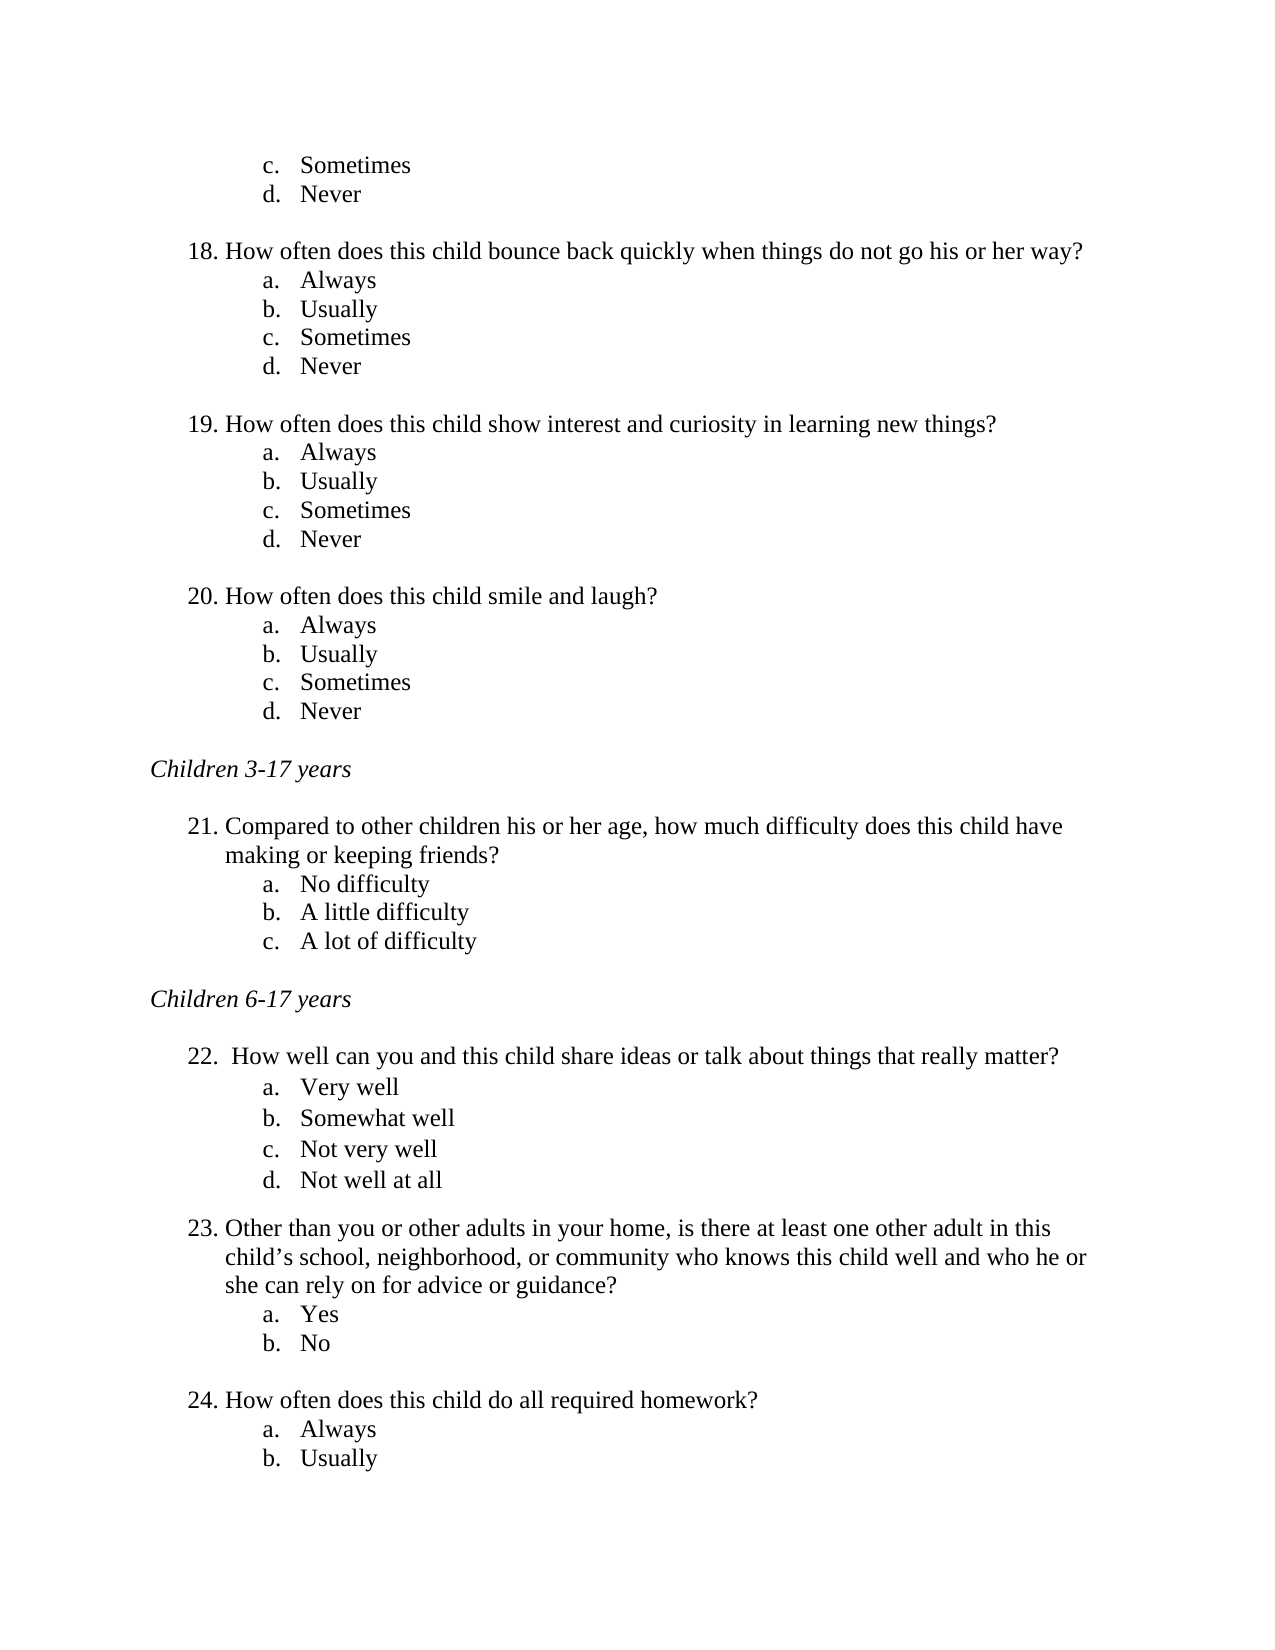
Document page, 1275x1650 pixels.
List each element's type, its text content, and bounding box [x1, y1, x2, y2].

list Children 3-17 years [150, 754, 1125, 782]
list Children 6-17 years [150, 984, 1125, 1012]
list How often does this child smile and laugh? [187, 581, 1125, 610]
list Always [262, 1414, 1125, 1443]
list Compared to other children his or her age, how much difficulty does this child have making or keeping friends? [187, 811, 1125, 869]
list Never [262, 351, 1125, 380]
list How often does this child bounce back quickly when things do not go his or her way? [187, 236, 1125, 265]
list Sometimes [262, 667, 1125, 696]
list Always [262, 437, 1125, 466]
list Somewhat well [262, 1103, 1125, 1132]
list Sometimes [262, 322, 1125, 351]
list How often does this child do all required homework? [187, 1386, 1125, 1414]
list Always [262, 610, 1125, 639]
list Usually [262, 1443, 1125, 1472]
list Yes [262, 1299, 1125, 1328]
list Other than you or other adults in your home, is there at least one other adult in this child’s school, neighborhood, or community who knows this child well and who he or she can rely on for advice or guidance? [187, 1213, 1125, 1299]
list Never [262, 696, 1125, 725]
list Always [262, 265, 1125, 294]
list No difficulty [262, 869, 1125, 897]
list Usually [262, 294, 1125, 322]
list How often does this child show interest and curiosity in learning new things? [187, 409, 1125, 437]
list No [262, 1328, 1125, 1357]
list A lot of difficulty [262, 926, 1125, 955]
list Very well [262, 1072, 1125, 1101]
list Usually [262, 466, 1125, 495]
list Not well at all [262, 1165, 1125, 1194]
list A little difficulty [262, 897, 1125, 926]
list How well can you and this child share ideas or talk about things that really matter? [187, 1041, 1125, 1070]
list Never [262, 179, 1125, 207]
list Sometimes [262, 495, 1125, 524]
list Usually [262, 639, 1125, 667]
list Sometimes [262, 150, 1125, 179]
list Never [262, 524, 1125, 552]
list Not very well [262, 1134, 1125, 1163]
